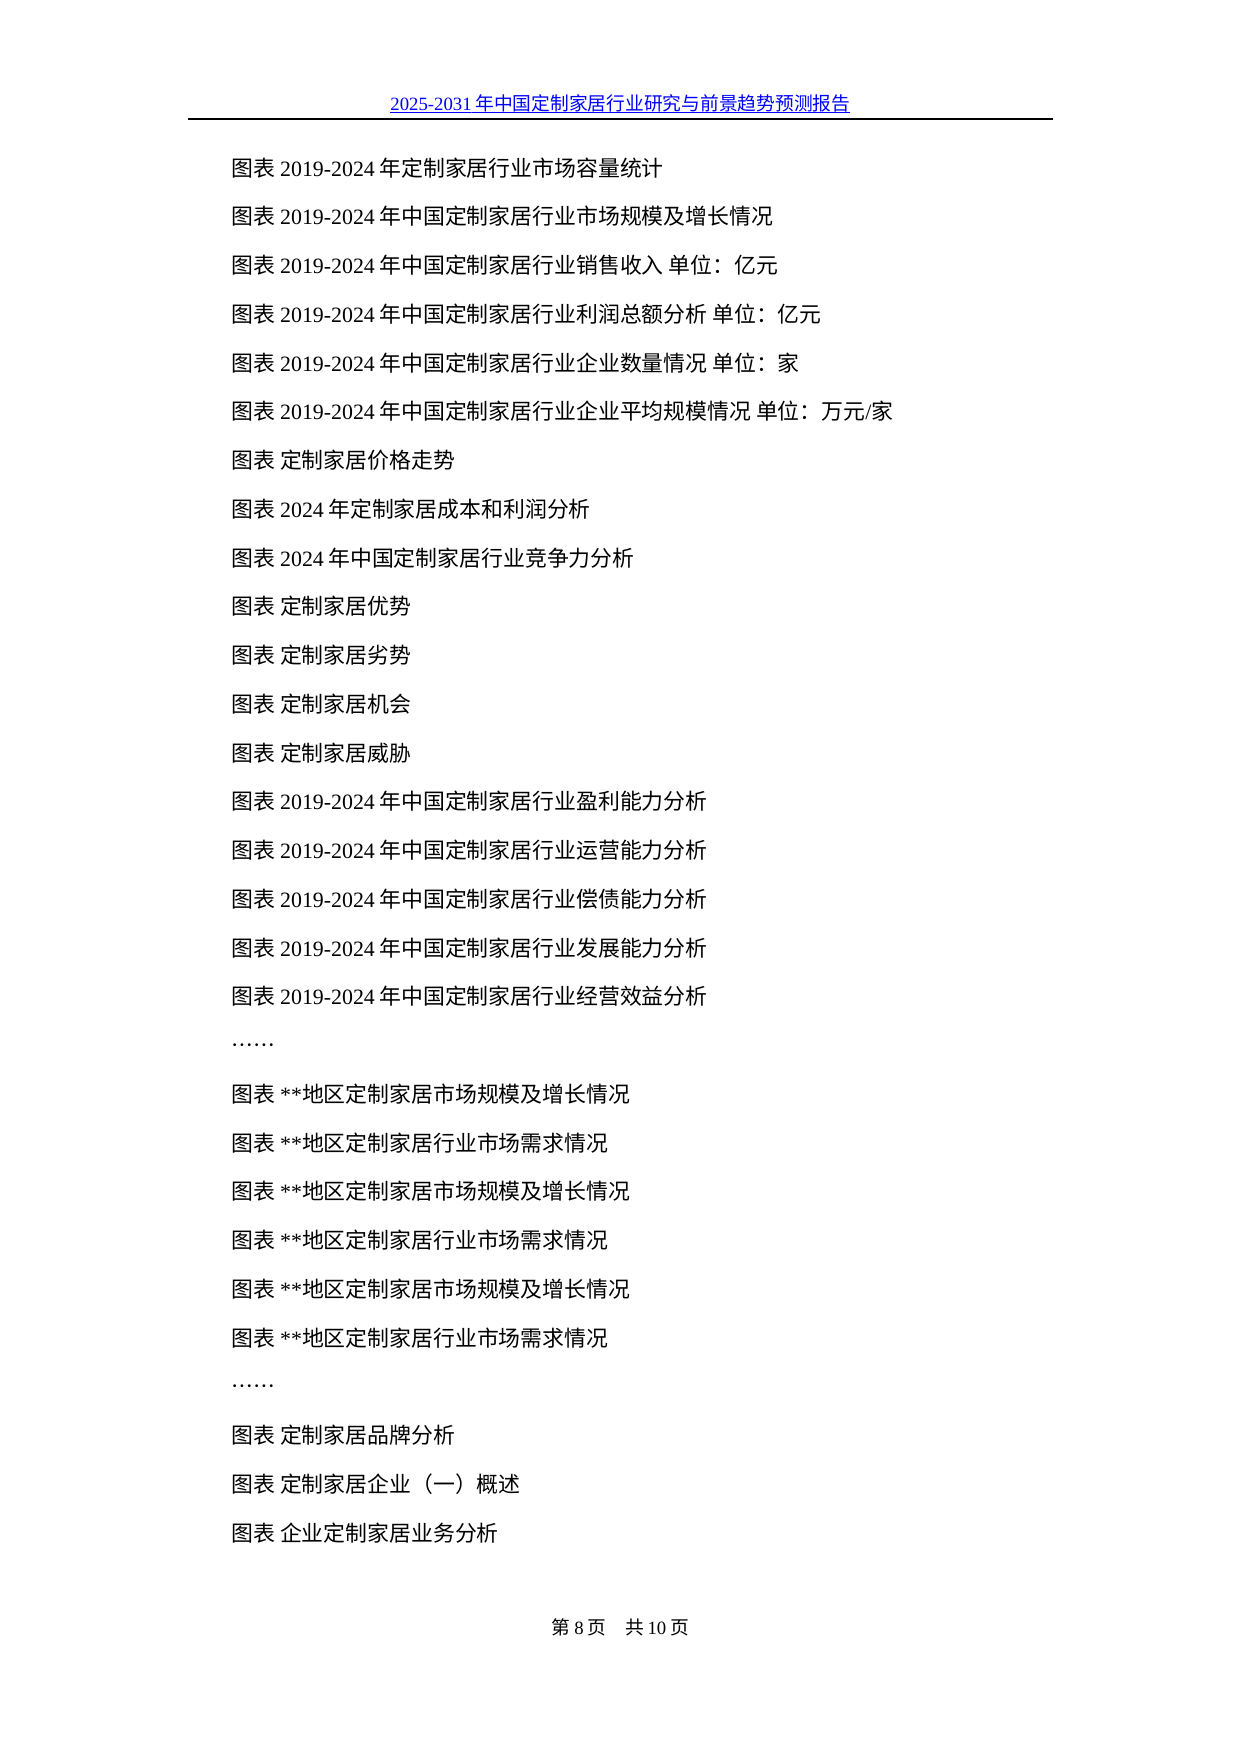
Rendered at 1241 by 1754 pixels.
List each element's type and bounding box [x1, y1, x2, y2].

text [187, 150, 1053, 1548]
